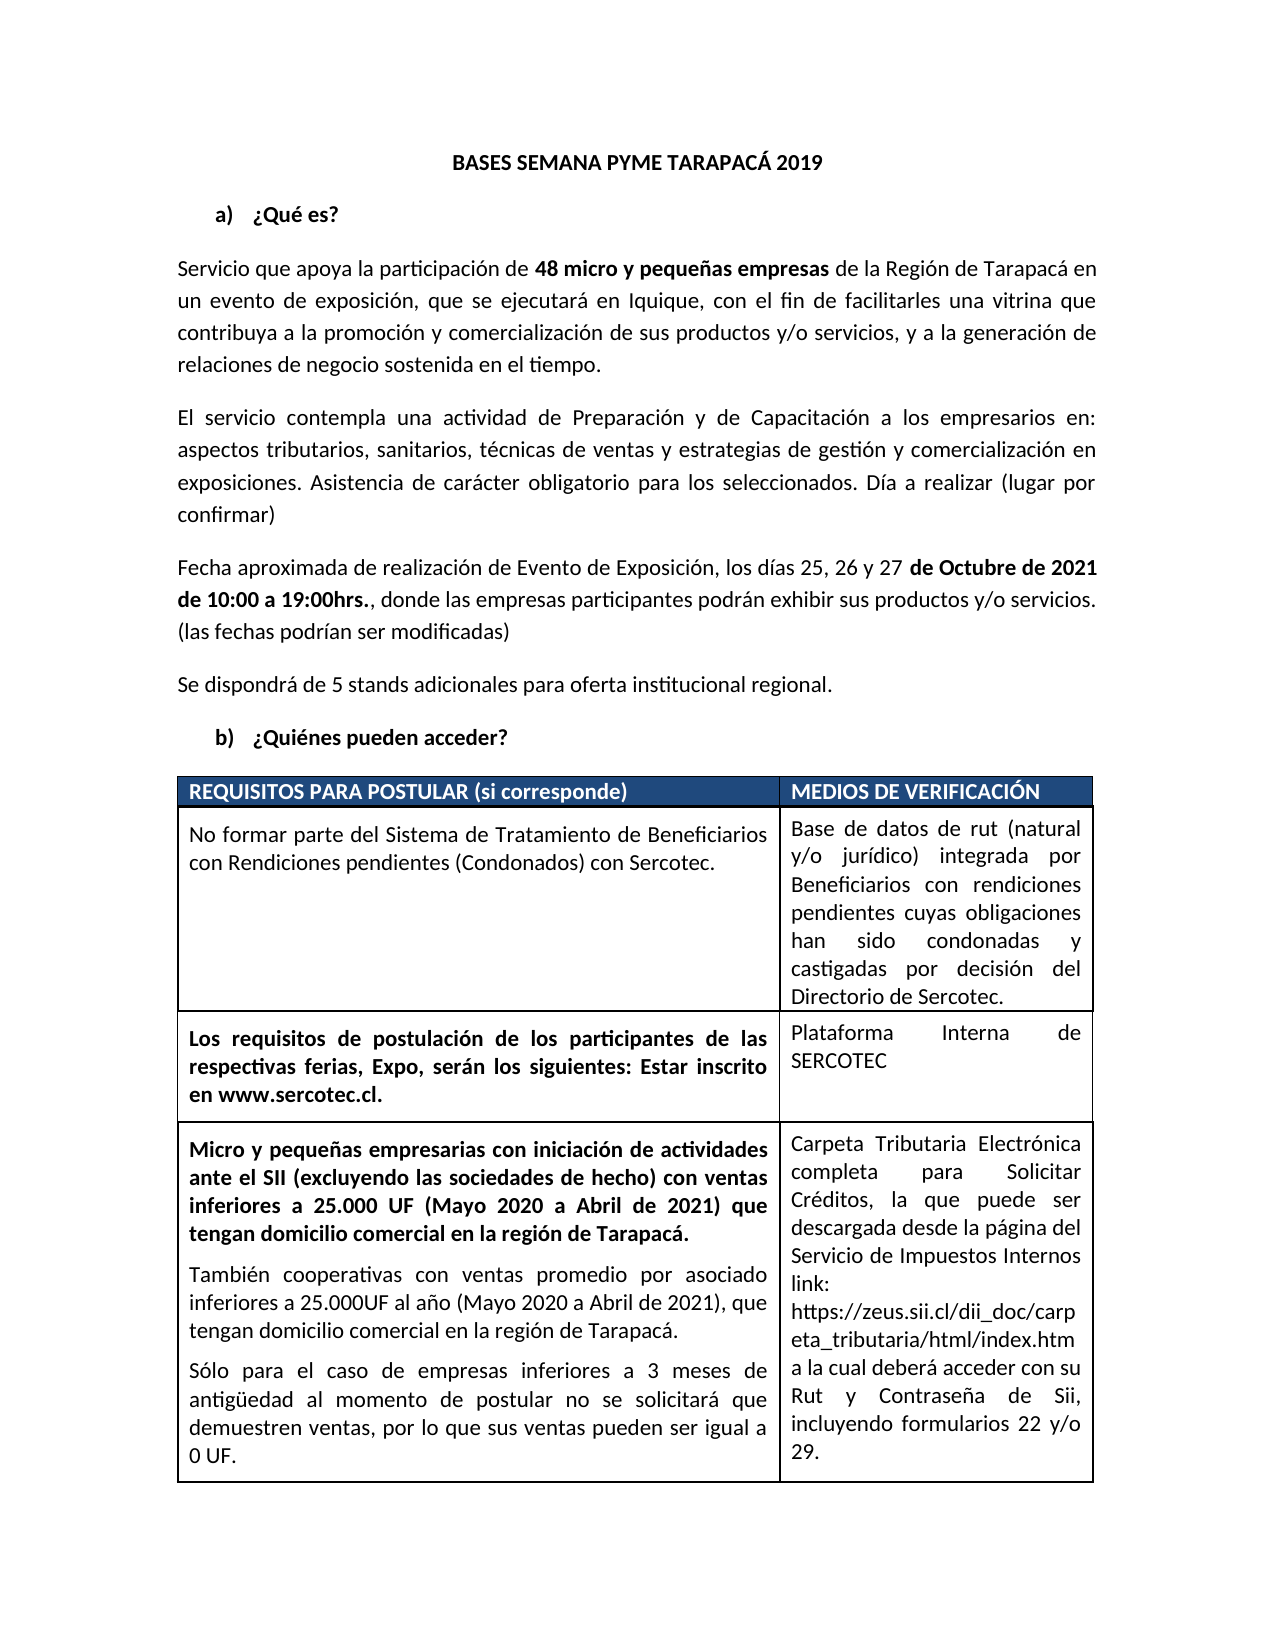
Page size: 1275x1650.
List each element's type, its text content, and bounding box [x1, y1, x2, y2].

text Se dispondrá de 5 stands adicionales para oferta institucional regional. [177, 670, 1098, 698]
table_cell No formar parte del Sistema de Tratamiento de Beneficiarios con Rendiciones pendientes (Condonados) con Sercotec. [179, 808, 779, 1010]
text Servicio que apoya la participación de 48 micro y pequeñas empresas de la Región de Tarapacá en un evento de exposición, que se ejecutará en Iquique, con el fin de facilitarles una vitrina que contribuya a la promoción y comercialización de sus productos y/o servicios, y a la generación de relaciones de negocio sostenida en el tiempo. [177, 254, 1098, 378]
text El servicio contempla una actividad de Preparación y de Capacitación a los empresarios en: aspectos tributarios, sanitarios, técnicas de ventas y estrategias de gestión y comercialización en exposiciones. Asistencia de carácter obligatorio para los seleccionados. Día a realizar (lugar por confirmar) [177, 403, 1098, 528]
list ¿Quiénes pueden acceder? [215, 723, 1098, 751]
table_cell Micro y pequeñas empresarias con iniciación de actividades ante el SII (excluyendo las sociedades de hecho) con ventas inferiores a 25.000 UF (Mayo 2020 a Abril de 2021) que tengan domicilio comercial en la región de Tarapacá. También cooperativas con ventas promedio por asociado inferiores a 25.000UF al año (Mayo 2020 a Abril de 2021), que tengan domicilio comercial en la región de Tarapacá. Sólo para el caso de empresas inferiores a 3 meses de antigüedad al momento de postular no se solicitará que demuestren ventas, por lo que sus ventas pueden ser igual a 0 UF. [179, 1123, 779, 1481]
text Fecha aproximada de realización de Evento de Exposición, los días 25, 26 y 27 de Octubre de 2021 de 10:00 a 19:00hrs., donde las empresas participantes podrán exhibir sus productos y/o servicios. (las fechas podrían ser modificadas) [177, 553, 1098, 645]
table_header REQUISITOS PARA POSTULAR (si corresponde) [178, 777, 779, 805]
list ¿Qué es? [215, 201, 1098, 229]
table_header MEDIOS DE VERIFICACIÓN [780, 777, 1092, 805]
table_cell Los requisitos de postulación de los participantes de las respectivas ferias, Expo, serán los siguientes: Estar inscrito en www.sercotec.cl. [178, 1012, 779, 1121]
table_cell Base de datos de rut (natural y/o jurídico) integrada por Beneficiarios con rendiciones pendientes cuyas obligaciones han sido condonadas y castigadas por decisión del Directorio de Sercotec. [781, 808, 1092, 1010]
table_cell Plataforma Interna de SERCOTEC [780, 1012, 1092, 1121]
text BASES SEMANA PYME TARAPACÁ 2019 [177, 148, 1098, 176]
table_cell Carpeta Tributaria Electrónica completa para Solicitar Créditos, la que puede ser descargada desde la página del Servicio de Impuestos Internos link: https://zeus.sii.cl/dii_doc/carpeta_tributaria/html/index.htm a la cual deberá acceder con su Rut y Contraseña de Sii, incluyendo formularios 22 y/o 29. [781, 1123, 1092, 1481]
